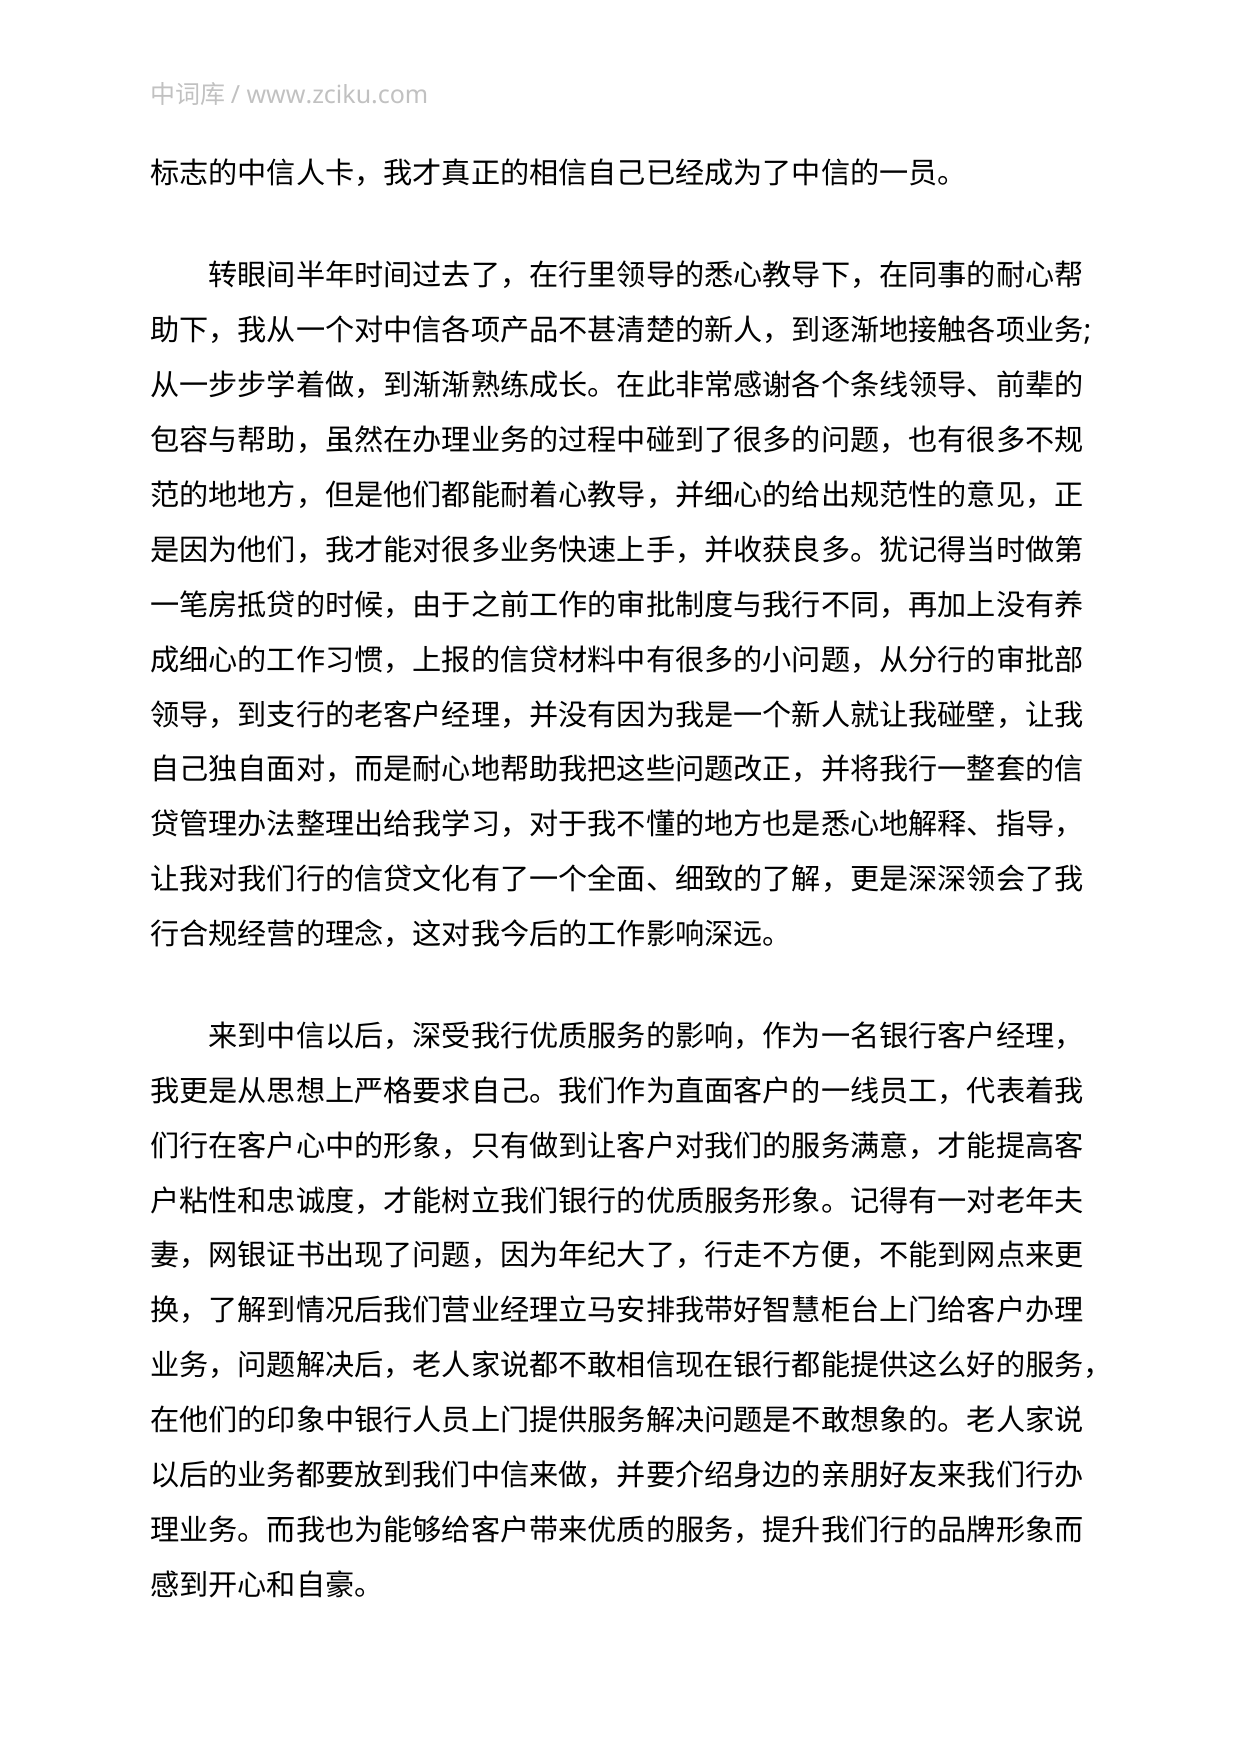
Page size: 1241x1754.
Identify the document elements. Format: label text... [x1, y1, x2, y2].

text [150, 150, 1090, 192]
text 转眼间半年时间过去了，在行里领导的悉心教导下，在同事的耐心帮助下，我从一个对中信各项产品不甚清楚的新人，到逐渐地接触各项业务;从一步步学着做，到渐渐熟练成长。在此非常感谢各个条线领导、前辈的包容与帮助，虽然在办理业务的过程中碰到了很多的问题，也有很多不规范的地地方，但是他们都能耐着心教导，并细心的给出规范性的意见，正是因为他们，我才能对很多业务快速上手，并收获良多。犹记得当时做第一笔房抵贷的时候，由于之前工作的审批制度与我行不同，再加上没有养成细心的工作习惯，上报的信贷材料中有很多的小问题，从分行的审批部领导，到支行的老客户经理，并没有因为我是一个新人就让我碰壁，让我自己独自面对，而是耐心地帮助我把这些问题改正，并将我行一整套的信贷管理办法整理出给我学习，对于我不懂的地方也是悉心地解释、指导，让我对我们行的信贷文化有了一个全面、细致的了解，更是深深领会了我行合规经营的理念，这对我今后的工作影响深远。 [150, 252, 1090, 953]
text 来到中信以后，深受我行优质服务的影响，作为一名银行客户经理，我更是从思想上严格要求自己。我们作为直面客户的一线员工，代表着我们行在客户心中的形象，只有做到让客户对我们的服务满意，才能提高客户粘性和忠诚度，才能树立我们银行的优质服务形象。记得有一对老年夫妻，网银证书出现了问题，因为年纪大了，行走不方便，不能到网点来更换，了解到情况后我们营业经理立马安排我带好智慧柜台上门给客户办理业务，问题解决后，老人家说都不敢相信现在银行都能提供这么好的服务，在他们的印象中银行人员上门提供服务解决问题是不敢想象的。老人家说以后的业务都要放到我们中信来做，并要介绍身边的亲朋好友来我们行办理业务。而我也为能够给客户带来优质的服务，提升我们行的品牌形象而感到开心和自豪。 [150, 1012, 1090, 1604]
